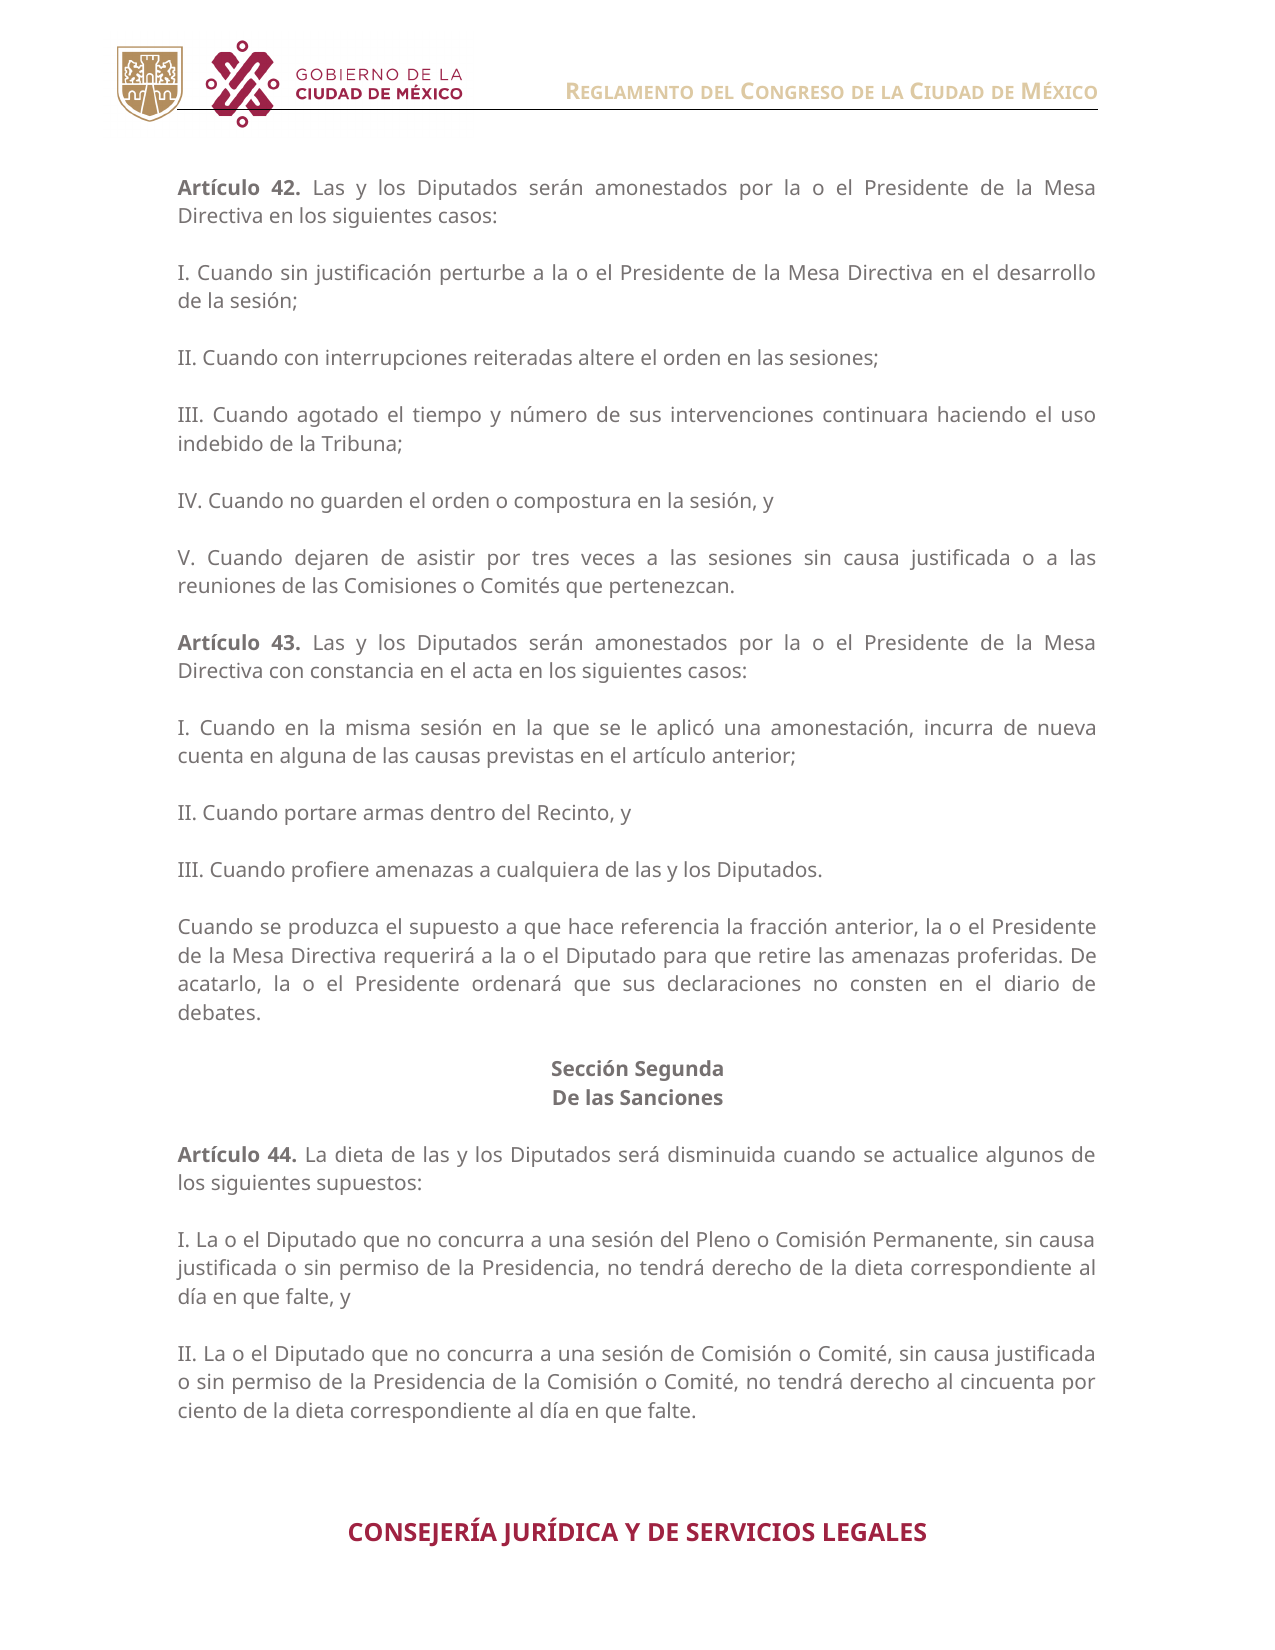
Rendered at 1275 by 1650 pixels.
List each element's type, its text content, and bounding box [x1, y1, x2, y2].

text IV. Cuando no guarden el orden o compostura en la sesión, y [177, 486, 1098, 514]
text III. Cuando profiere amenazas a cualquiera de las y los Diputados. [177, 855, 1098, 884]
text II. Cuando con interrupciones reiteradas altere el orden en las sesiones; [177, 343, 1098, 372]
text Cuando se produzca el supuesto a que hace referencia la fracción anterior, la o el Presidente de la Mesa Directiva requerirá a la o el Diputado para que retire las amenazas proferidas. De acatarlo, la o el Presidente ordenará que sus declaraciones no consten en el diario de debates. [177, 912, 1098, 1026]
text II. La o el Diputado que no concurra a una sesión de Comisión o Comité, sin causa justificada o sin permiso de la Presidencia de la Comisión o Comité, no tendrá derecho al cincuenta por ciento de la dieta correspondiente al día en que falte. [177, 1339, 1098, 1424]
text I. Cuando sin justificación perturbe a la o el Presidente de la Mesa Directiva en el desarrollo de la sesión; [177, 258, 1098, 315]
text III. Cuando agotado el tiempo y número de sus intervenciones continuara haciendo el uso indebido de la Tribuna; [177, 400, 1098, 457]
text Artículo 43. Las y los Diputados serán amonestados por la o el Presidente de la Mesa Directiva con constancia en el acta en los siguientes casos: [177, 628, 1098, 685]
text II. Cuando portare armas dentro del Recinto, y [177, 798, 1098, 827]
text I. Cuando en la misma sesión en la que se le aplicó una amonestación, incurra de nueva cuenta en alguna de las causas previstas en el artículo anterior; [177, 713, 1098, 770]
text Sección Segunda [177, 1054, 1098, 1083]
text Artículo 44. La dieta de las y los Diputados será disminuida cuando se actualice algunos de los siguientes supuestos: [177, 1140, 1098, 1197]
picture [103, 31, 474, 138]
text De las Sanciones [177, 1083, 1098, 1111]
text V. Cuando dejaren de asistir por tres veces a las sesiones sin causa justificada o a las reuniones de las Comisiones o Comités que pertenezcan. [177, 543, 1098, 599]
text Artículo 42. Las y los Diputados serán amonestados por la o el Presidente de la Mesa Directiva en los siguientes casos: [177, 173, 1098, 230]
text I. La o el Diputado que no concurra a una sesión del Pleno o Comisión Permanente, sin causa justificada o sin permiso de la Presidencia, no tendrá derecho de la dieta correspondiente al día en que falte, y [177, 1225, 1098, 1310]
